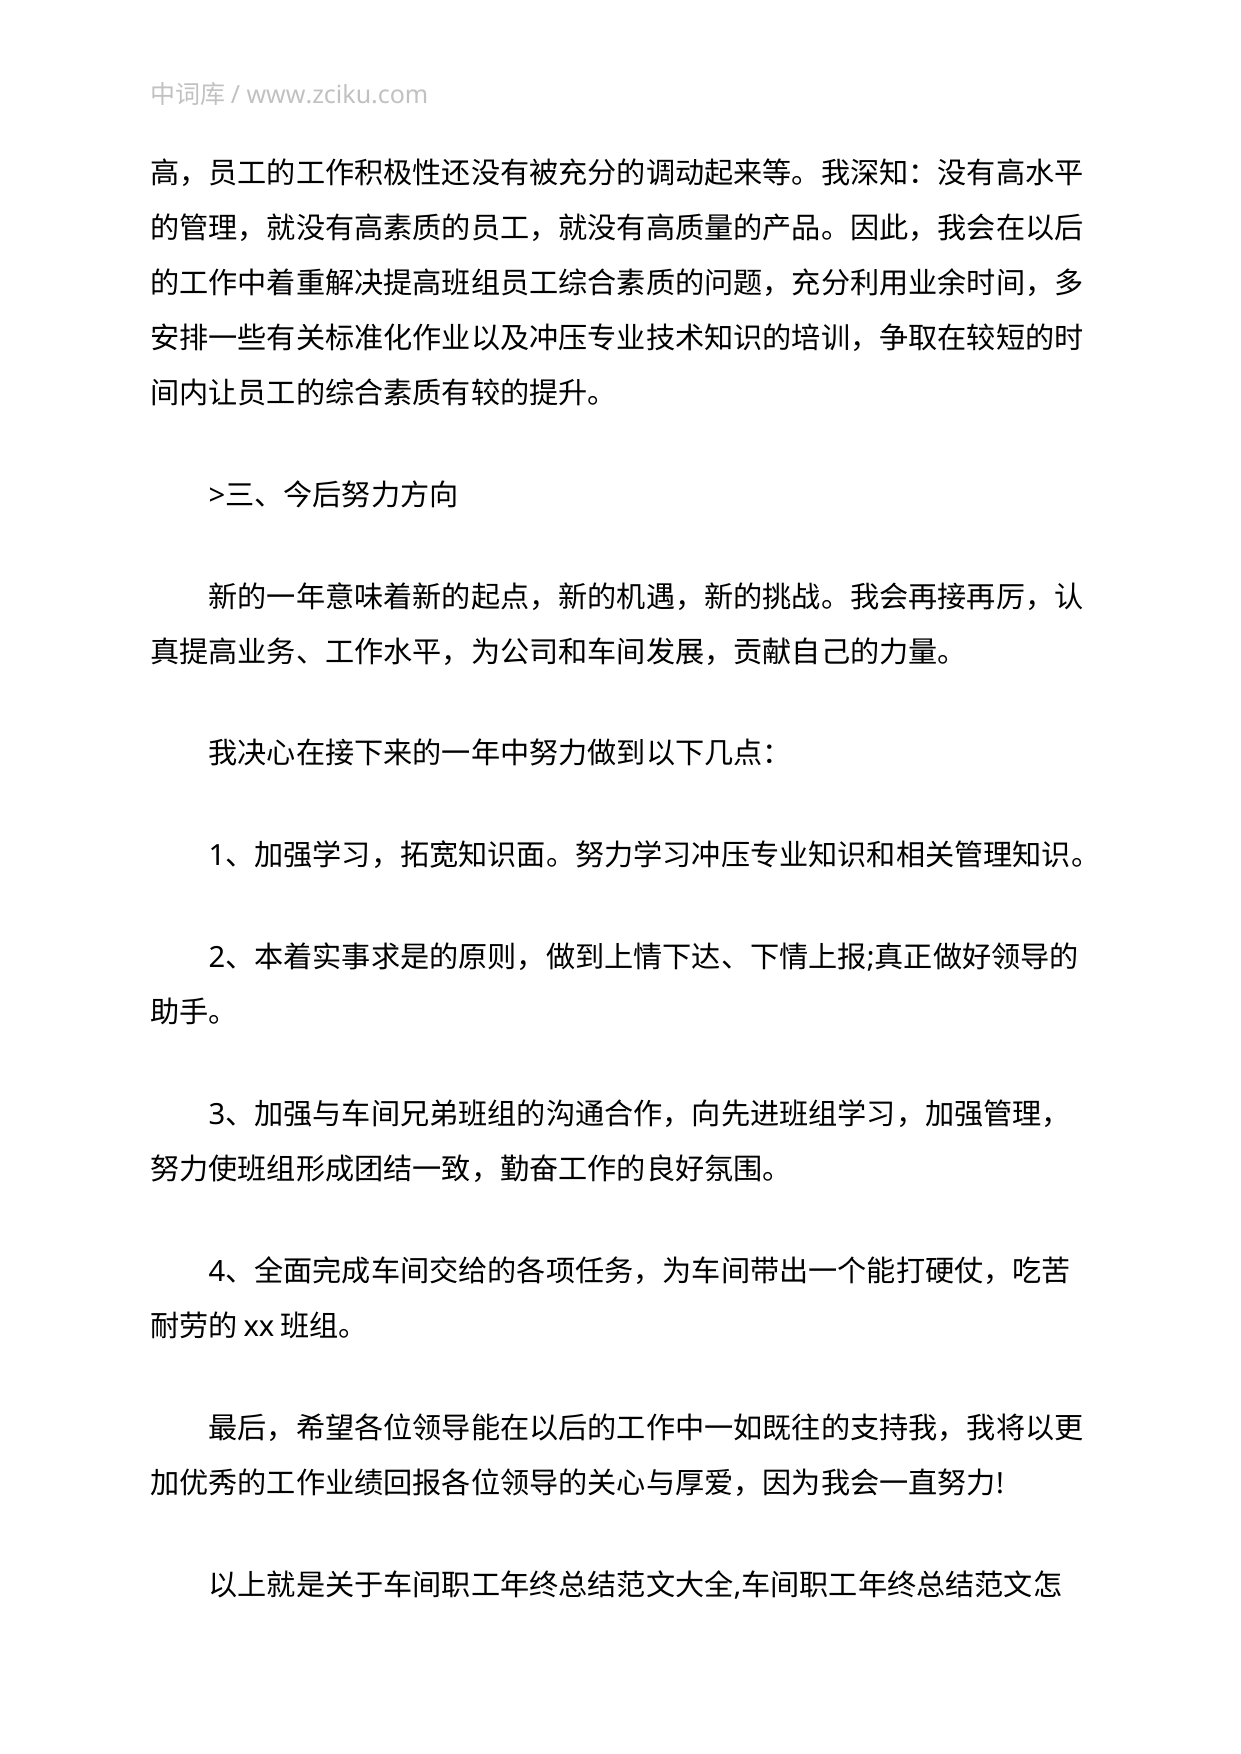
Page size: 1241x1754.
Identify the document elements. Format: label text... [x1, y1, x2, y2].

text >三、今后努力方向 [150, 471, 1090, 514]
text 新的一年意味着新的起点，新的机遇，新的挑战。我会再接再厉，认真提高业务、工作水平，为公司和车间发展，贡献自己的力量。 [150, 573, 1090, 671]
text 我决心在接下来的一年中努力做到以下几点： [150, 730, 1090, 772]
text 2、本着实事求是的原则，做到上情下达、下情上报;真正做好领导的助手。 [150, 934, 1090, 1031]
text 最后，希望各位领导能在以后的工作中一如既往的支持我，我将以更加优秀的工作业绩回报各位领导的关心与厚爱，因为我会一直努力! [150, 1404, 1090, 1502]
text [150, 1561, 1090, 1603]
text 4、全面完成车间交给的各项任务，为车间带出一个能打硬仗，吃苦耐劳的xx班组。 [150, 1247, 1090, 1345]
text 1、加强学习，拓宽知识面。努力学习冲压专业知识和相关管理知识。 [150, 832, 1090, 874]
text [150, 150, 1090, 412]
text 3、加强与车间兄弟班组的沟通合作，向先进班组学习，加强管理，努力使班组形成团结一致，勤奋工作的良好氛围。 [150, 1091, 1090, 1188]
